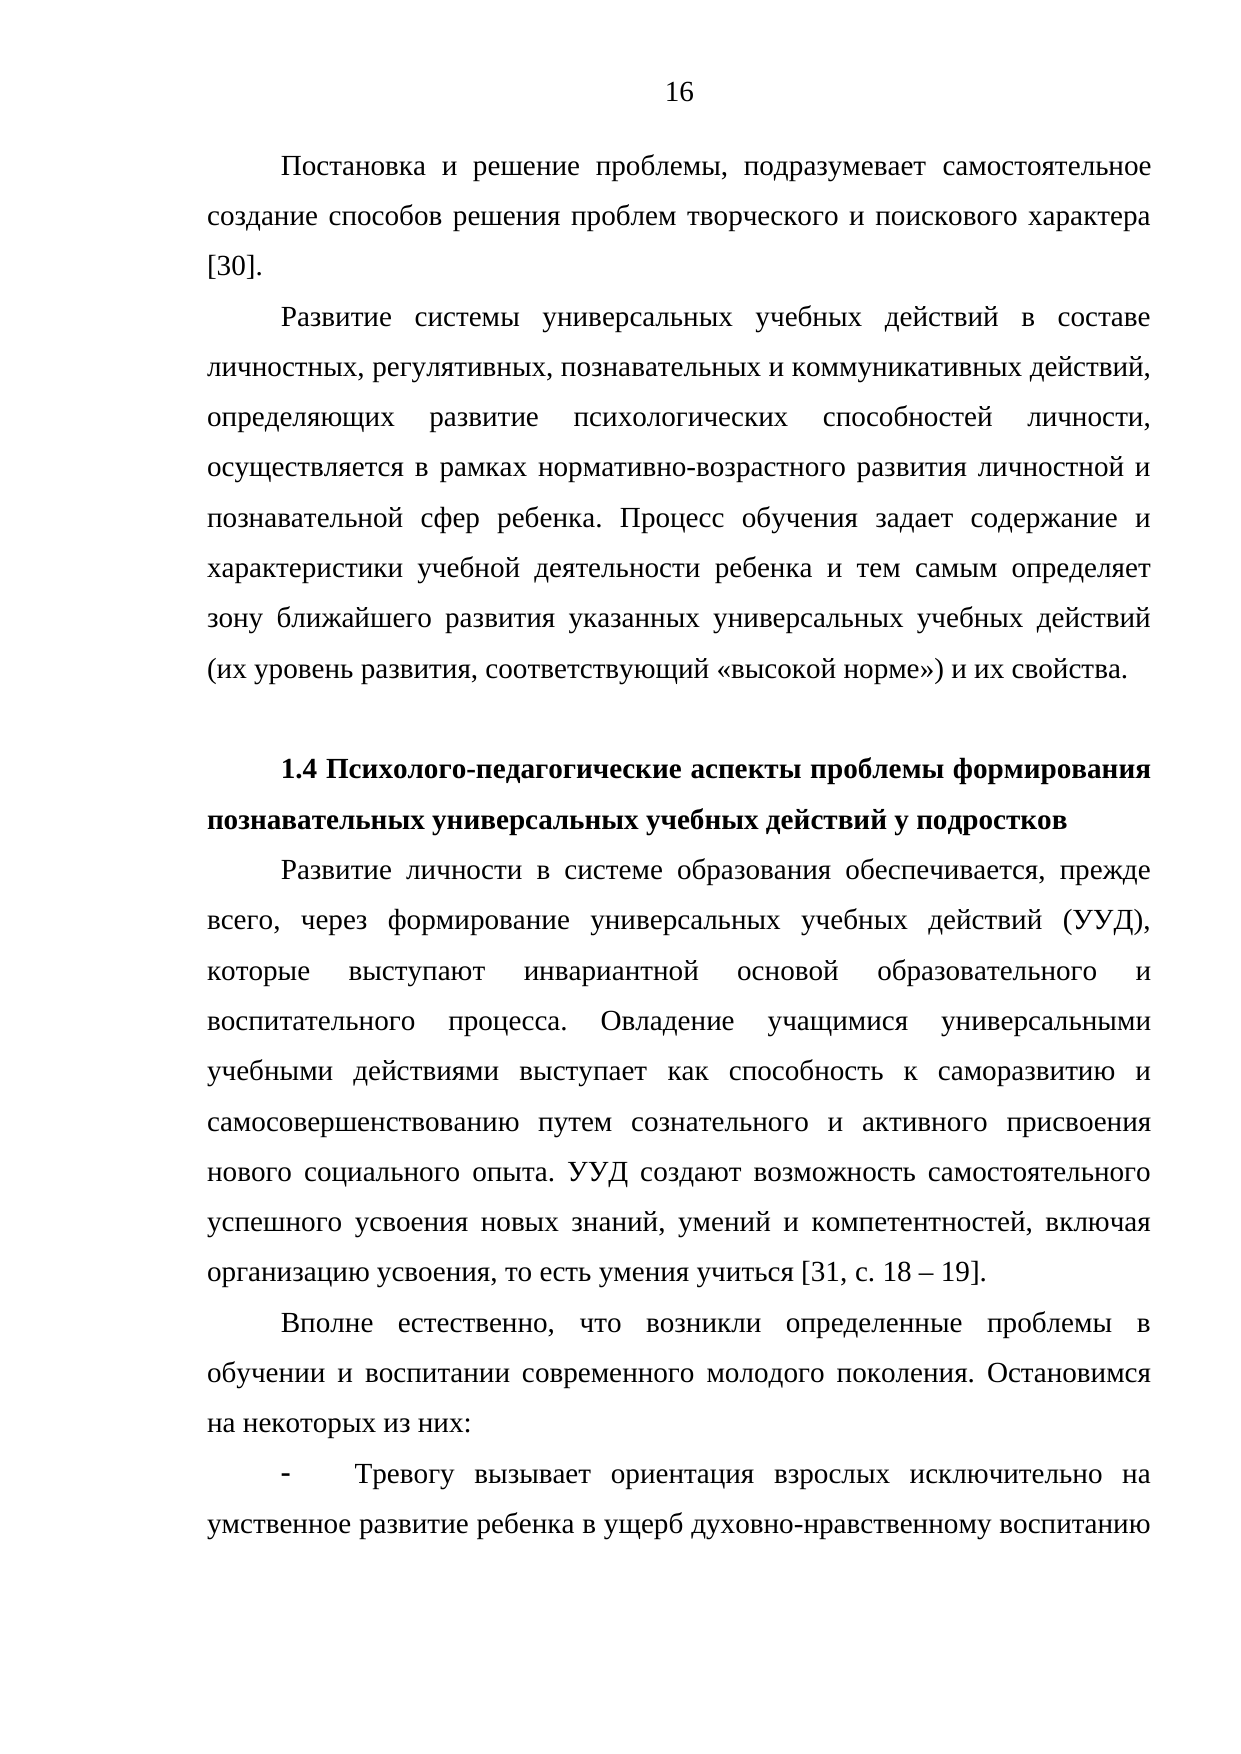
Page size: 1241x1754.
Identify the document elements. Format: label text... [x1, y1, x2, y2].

text Развитие личности в системе образования обеспечивается, прежде всего, через формирование универсальных учебных действий (УУД), которые выступают инвариантной основой образовательного и воспитательного процесса. Овладение учащимися универсальными учебными действиями выступает как способность к саморазвитию и самосовершенствованию путем сознательного и активного присвоения нового социального опыта. УУД создают возможность самостоятельного успешного усвоения новых знаний, умений и компетентностей, включая организацию усвоения, то есть умения учиться [31, c. 18 – 19]. [207, 852, 1152, 1288]
text Вполне естественно, что возникли определенные проблемы в обучении и воспитании современного молодого поколения. Остановимся на некоторых из них: [207, 1305, 1152, 1439]
subtitle 1.4 Психолого-педагогические аспекты проблемы формирования познавательных универсальных учебных действий у подростков [207, 751, 1152, 835]
text Постановка и решение проблемы, подразумевает самостоятельное создание способов решения проблем творческого и поискового характера [30]. [207, 148, 1152, 282]
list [207, 1456, 1152, 1540]
text Развитие системы универсальных учебных действий в составе личностных, регулятивных, познавательных и коммуникативных действий, определяющих развитие психологических способностей личности, осуществляется в рамках нормативно-возрастного развития личностной и познавательной сфер ребенка. Процесс обучения задает содержание и характеристики учебной деятельности ребенка и тем самым определяет зону ближайшего развития указанных универсальных учебных действий (их уровень развития, соответствующий «высокой норме») и их свойства. [207, 299, 1152, 684]
